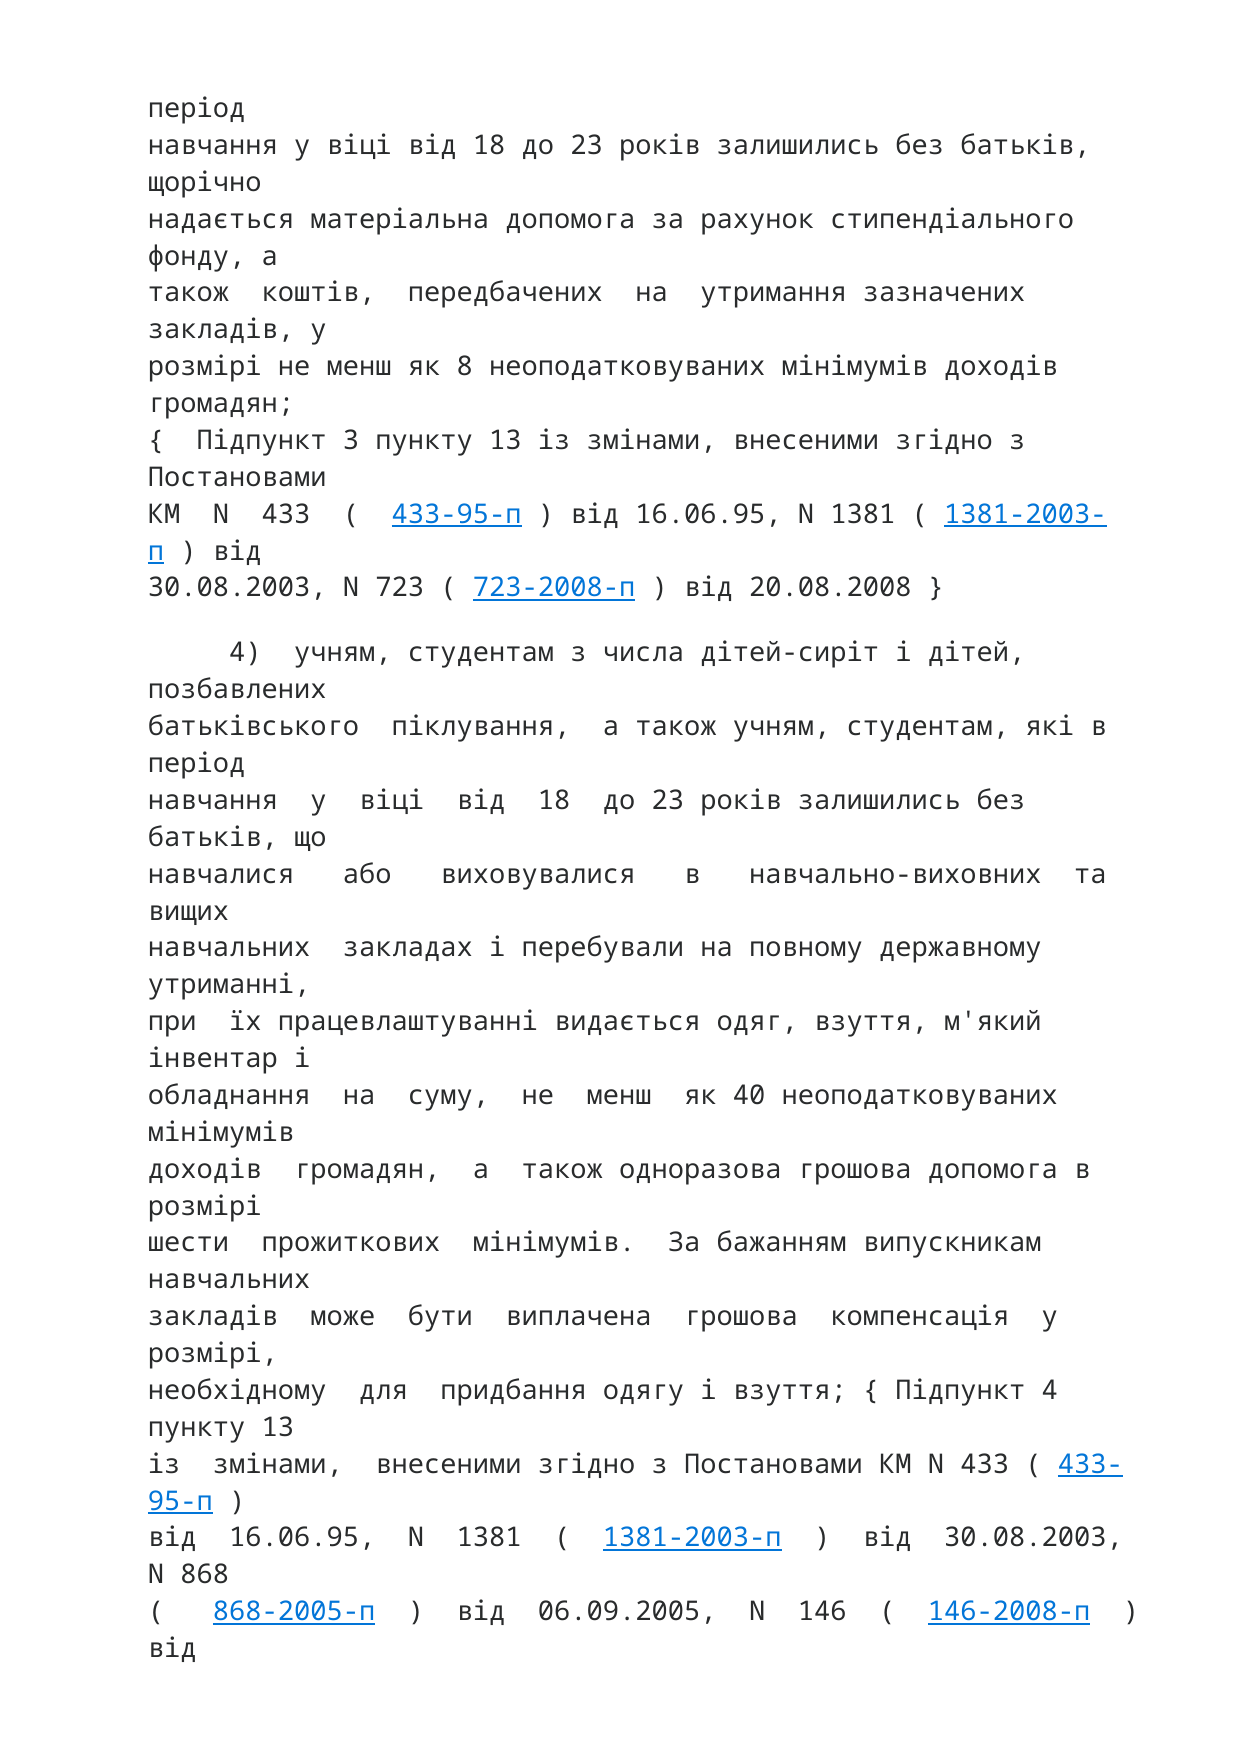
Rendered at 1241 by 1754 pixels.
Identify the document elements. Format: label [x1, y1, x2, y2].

text [148, 88, 1152, 633]
text [148, 633, 1152, 1665]
